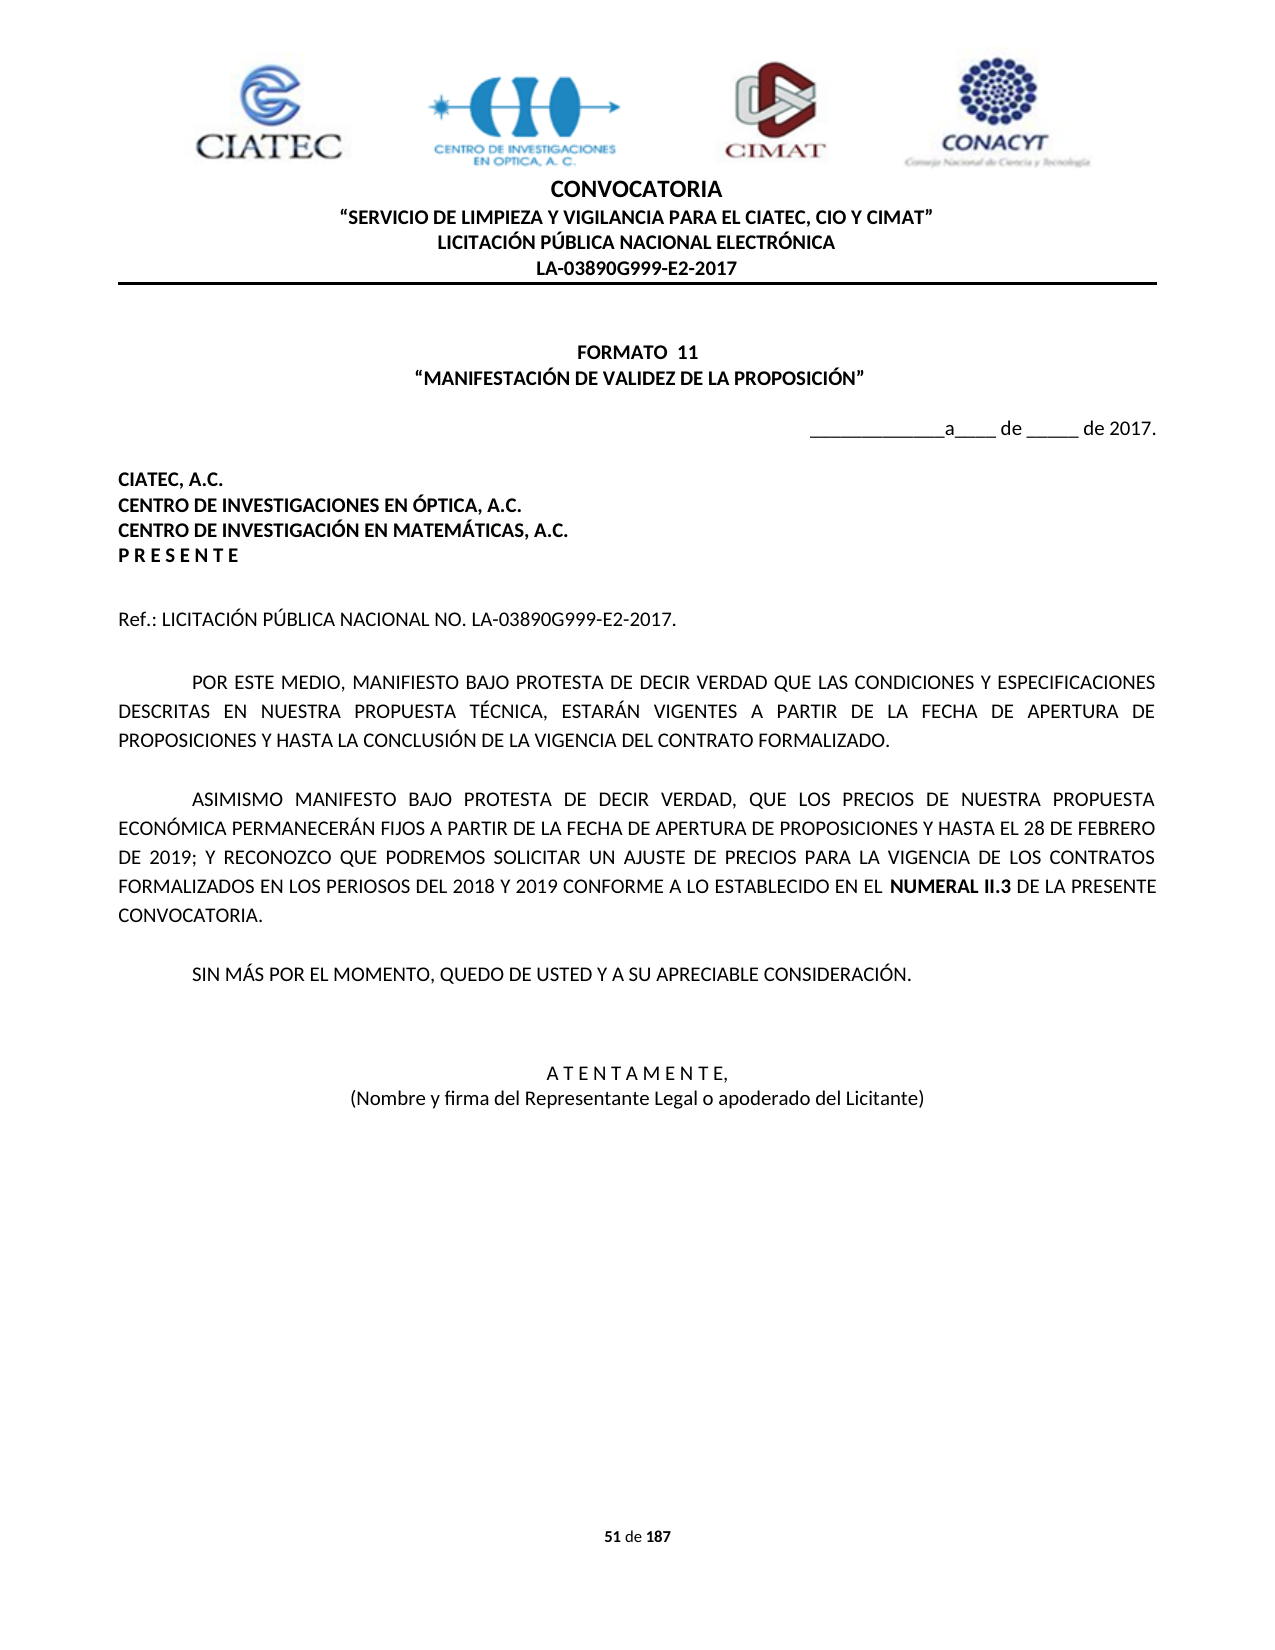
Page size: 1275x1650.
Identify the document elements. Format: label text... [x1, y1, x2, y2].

text A T E N T A M E N T E, [118, 1060, 1157, 1086]
text CENTRO DE INVESTIGACIÓN EN MATEMÁTICAS, A.C. [118, 517, 1157, 543]
text “MANIFESTACIÓN de validez de la proposición” [118, 365, 1157, 390]
picture [177, 47, 1098, 174]
text P R E S E N T E [118, 543, 1157, 568]
text POR ESTE MEDIO, MANIFIESTO BAJO PROTESTA DE DECIR VERDAD QUE LAS CONDICIONES Y ESPECIFICACIONES DESCRITAS EN NUESTRA PROPUESTA TÉCNICA, ESTARÁN VIGENTES A PARTIR DE LA FECHA DE APERTURA DE PROPOSICIONES Y HASTA LA CONCLUSIÓN DE LA VIGENCIA DEL CONTRATO FORMALIZADO. [118, 669, 1157, 753]
text Ref.: LICITACIÓN PÚBLICA NACIONAL NO. LA-03890G999-E2-2017. [118, 606, 1157, 631]
text CENTRO DE INVESTIGACIONES EN ÓPTICA, A.C. [118, 492, 1157, 517]
text FORMATO 11 [118, 339, 1157, 365]
text ASIMISMO MANIFESTO BAJO PROTESTA DE DECIR VERDAD, QUE LOS PRECIOS DE NUESTRA PROPUESTA ECONÓMICA PERMANECERÁN FIJOS A PARTIR DE LA FECHA DE APERTURA DE PROPOSICIONES Y HASTA EL 28 DE FEBRERO DE 2019; Y RECONOZCO QUE PODREMOS SOLICITAR UN AJUSTE DE PRECIOS PARA LA VIGENCIA DE LOS CONTRATOS FORMALIZADOS EN LOS PERIOSOS DEL 2018 Y 2019 CONFORME A LO ESTABLECIDO EN EL NUMERAL II.3 DE LA PRESENTE CONVOCATORIA. [118, 786, 1157, 928]
text _____________a____ de _____ de 2017. [532, 416, 1157, 441]
text CIATEC, A.C. [118, 466, 1157, 492]
text SIN MÁS POR EL MOMENTO, QUEDO DE USTED Y A SU APRECIABLE CONSIDERACIÓN. [118, 961, 1157, 986]
text (Nombre y firma del Representante Legal o apoderado del Licitante) [118, 1086, 1157, 1111]
